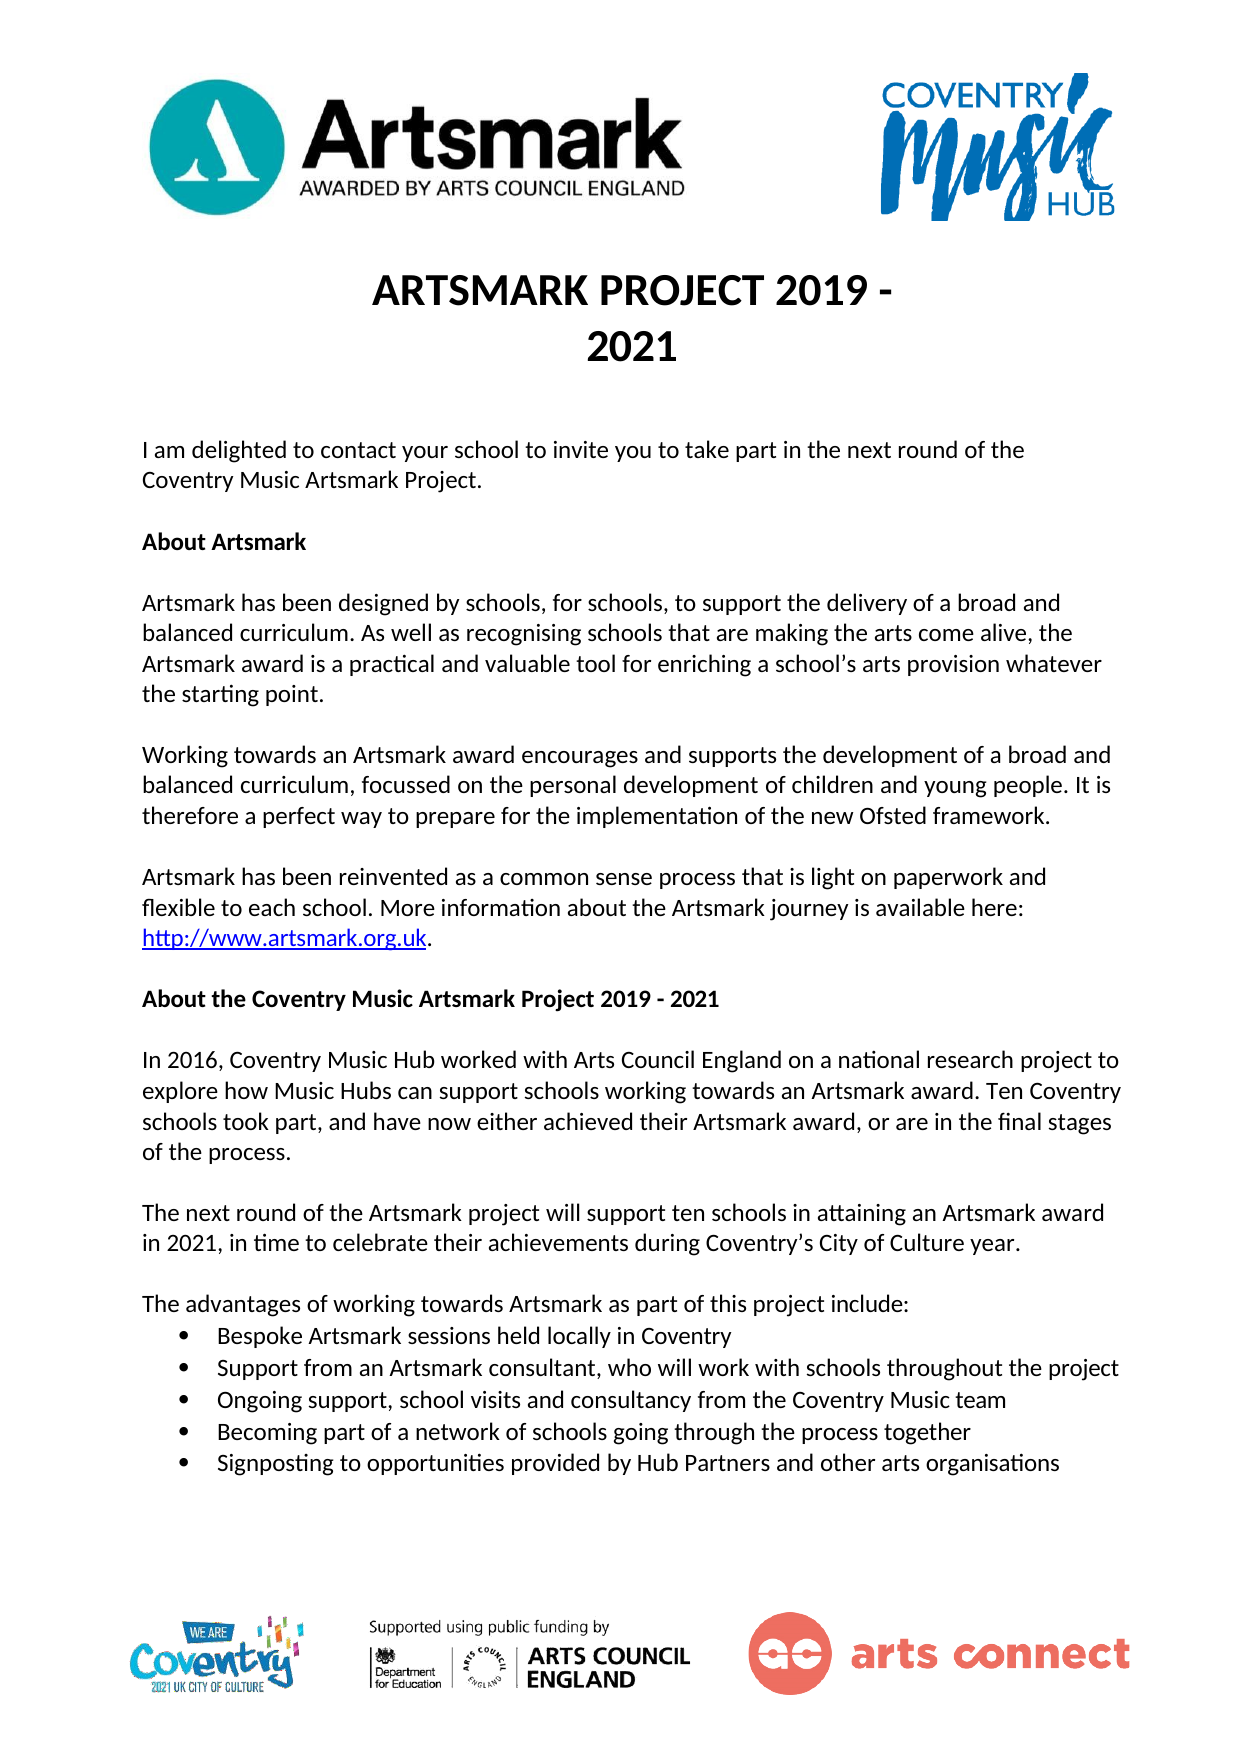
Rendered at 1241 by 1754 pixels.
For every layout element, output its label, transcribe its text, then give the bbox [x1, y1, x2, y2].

picture [141, 73, 689, 219]
title ARTSMARK PROJECT 2019 - 2021 [322, 261, 942, 373]
list Ongoing support, school visits and consultancy from the Coventry Music team [179, 1383, 1134, 1414]
list Support from an Artsmark consultant, who will work with schools throughout the project [179, 1351, 1134, 1383]
list Signposting to opportunities provided by Hub Partners and other arts organisations [179, 1446, 1134, 1478]
text Artsmark has been designed by schools, for schools, to support the delivery of a broad and balanced curriculum. As well as recognising schools that are making the arts come alive, the [142, 587, 1110, 648]
subtitle About Artsmark [142, 526, 1134, 556]
picture [748, 1612, 1130, 1695]
text Artsmark award is a practical and valuable tool for enriching a school’s arts provision whatever the starting point. [142, 648, 1129, 709]
text In 2016, Coventry Music Hub worked with Arts Council England on a national research project to explore how Music Hubs can support schools working towards an Artsmark award. Ten Coventry schools took part, and have now either achieved their Artsmark award, or are in the final stages of the process. [142, 1044, 1131, 1167]
picture [129, 1615, 304, 1693]
text I am delighted to contact your school to invite you to take part in the next round of the Coventry Music Artsmark Project. [142, 434, 1110, 495]
text The advantages of working towards Artsmark as part of this project include: [142, 1289, 1134, 1319]
subtitle About the Coventry Music Artsmark Project 2019 - 2021 [142, 983, 1134, 1014]
list Bespoke Artsmark sessions held locally in Coventry [179, 1319, 1134, 1351]
list Becoming part of a network of schools going through the process together [179, 1415, 1134, 1446]
picture [367, 1615, 690, 1689]
text The next round of the Artsmark project will support ten schools in attaining an Artsmark award in 2021, in time to celebrate their achievements during Coventry’s City of Culture year. [142, 1197, 1110, 1258]
text Working towards an Artsmark award encourages and supports the development of a broad and balanced curriculum, focussed on the personal development of children and young people. It is therefore a perfect way to prepare for the implementation of the new Ofsted framework. [142, 739, 1111, 831]
picture [880, 73, 1115, 221]
text Artsmark has been reinvented as a common sense process that is light on paperwork and flexible to each school. More information about the Artsmark journey is available here: http://www.artsmark.org.uk. [142, 861, 1110, 953]
